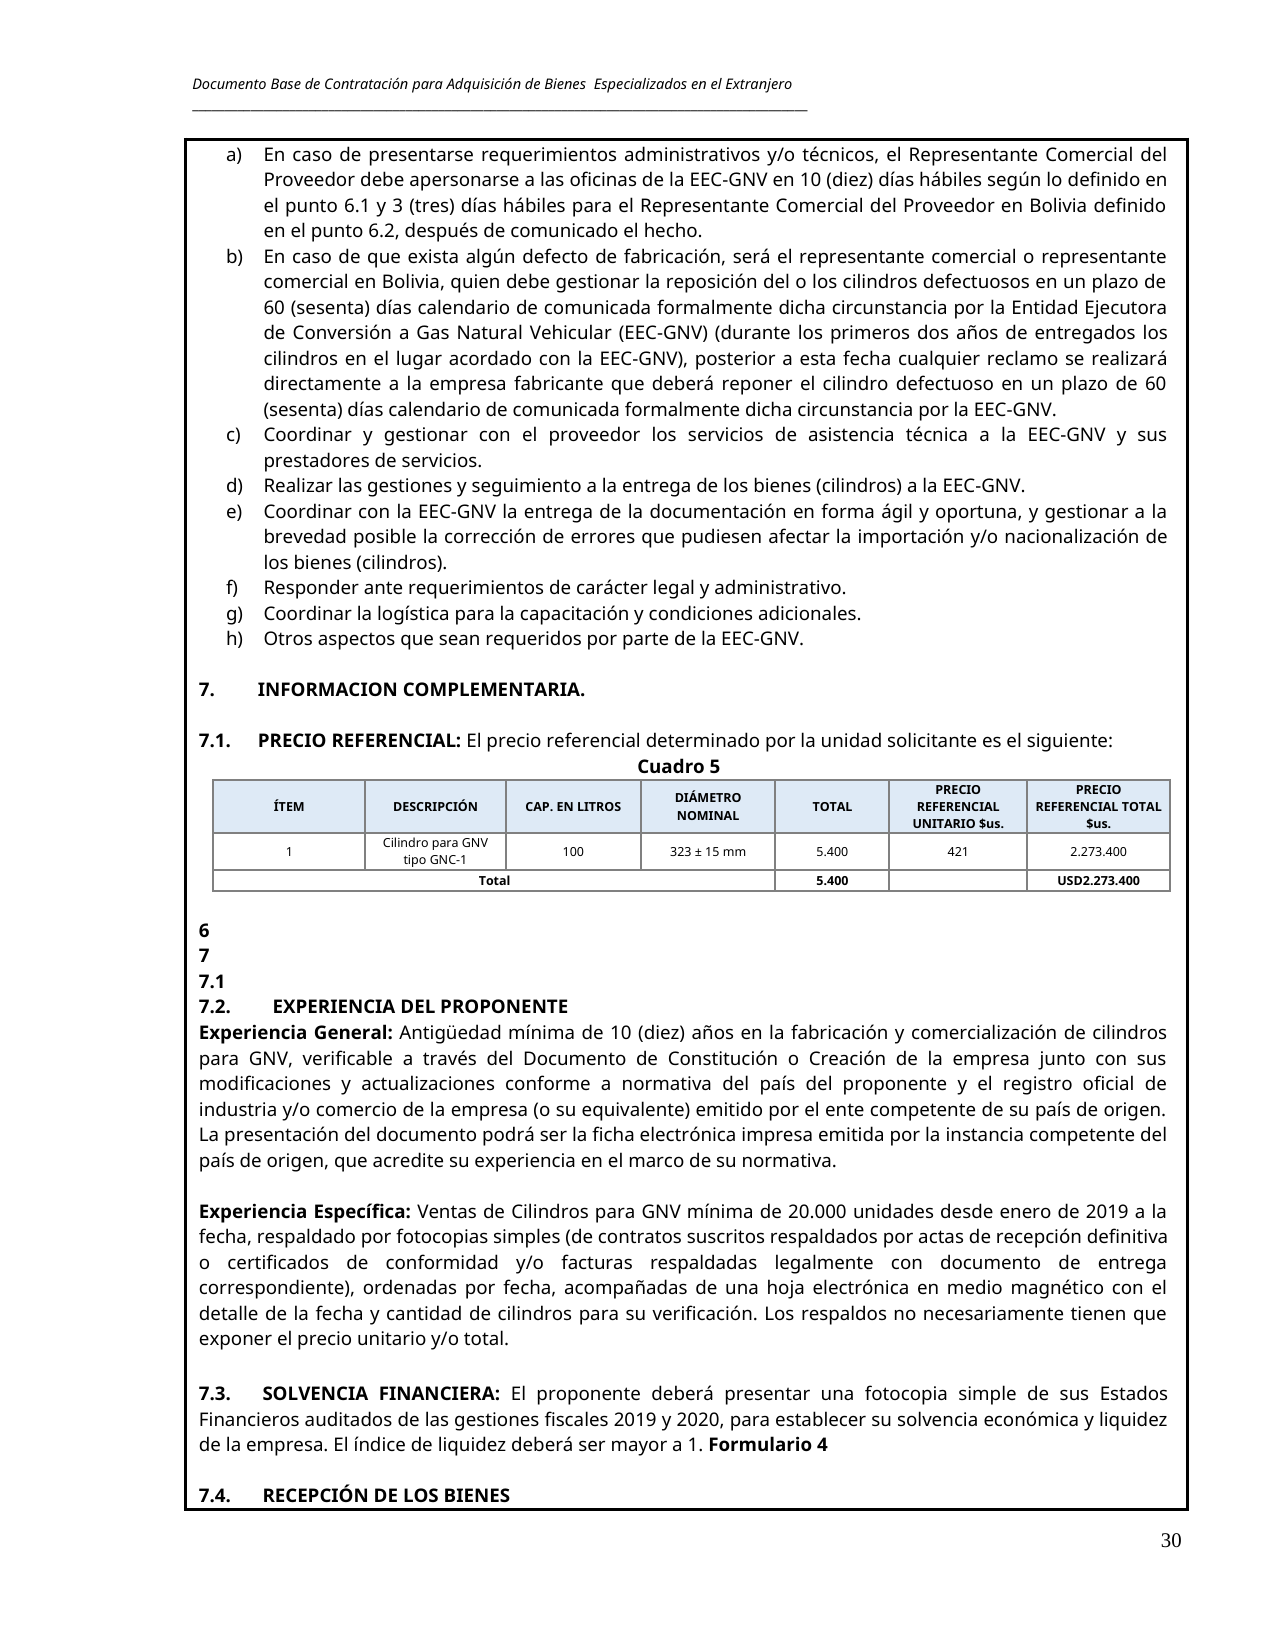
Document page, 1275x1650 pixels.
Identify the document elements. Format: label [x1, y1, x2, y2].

table_header [187, 141, 1186, 1508]
